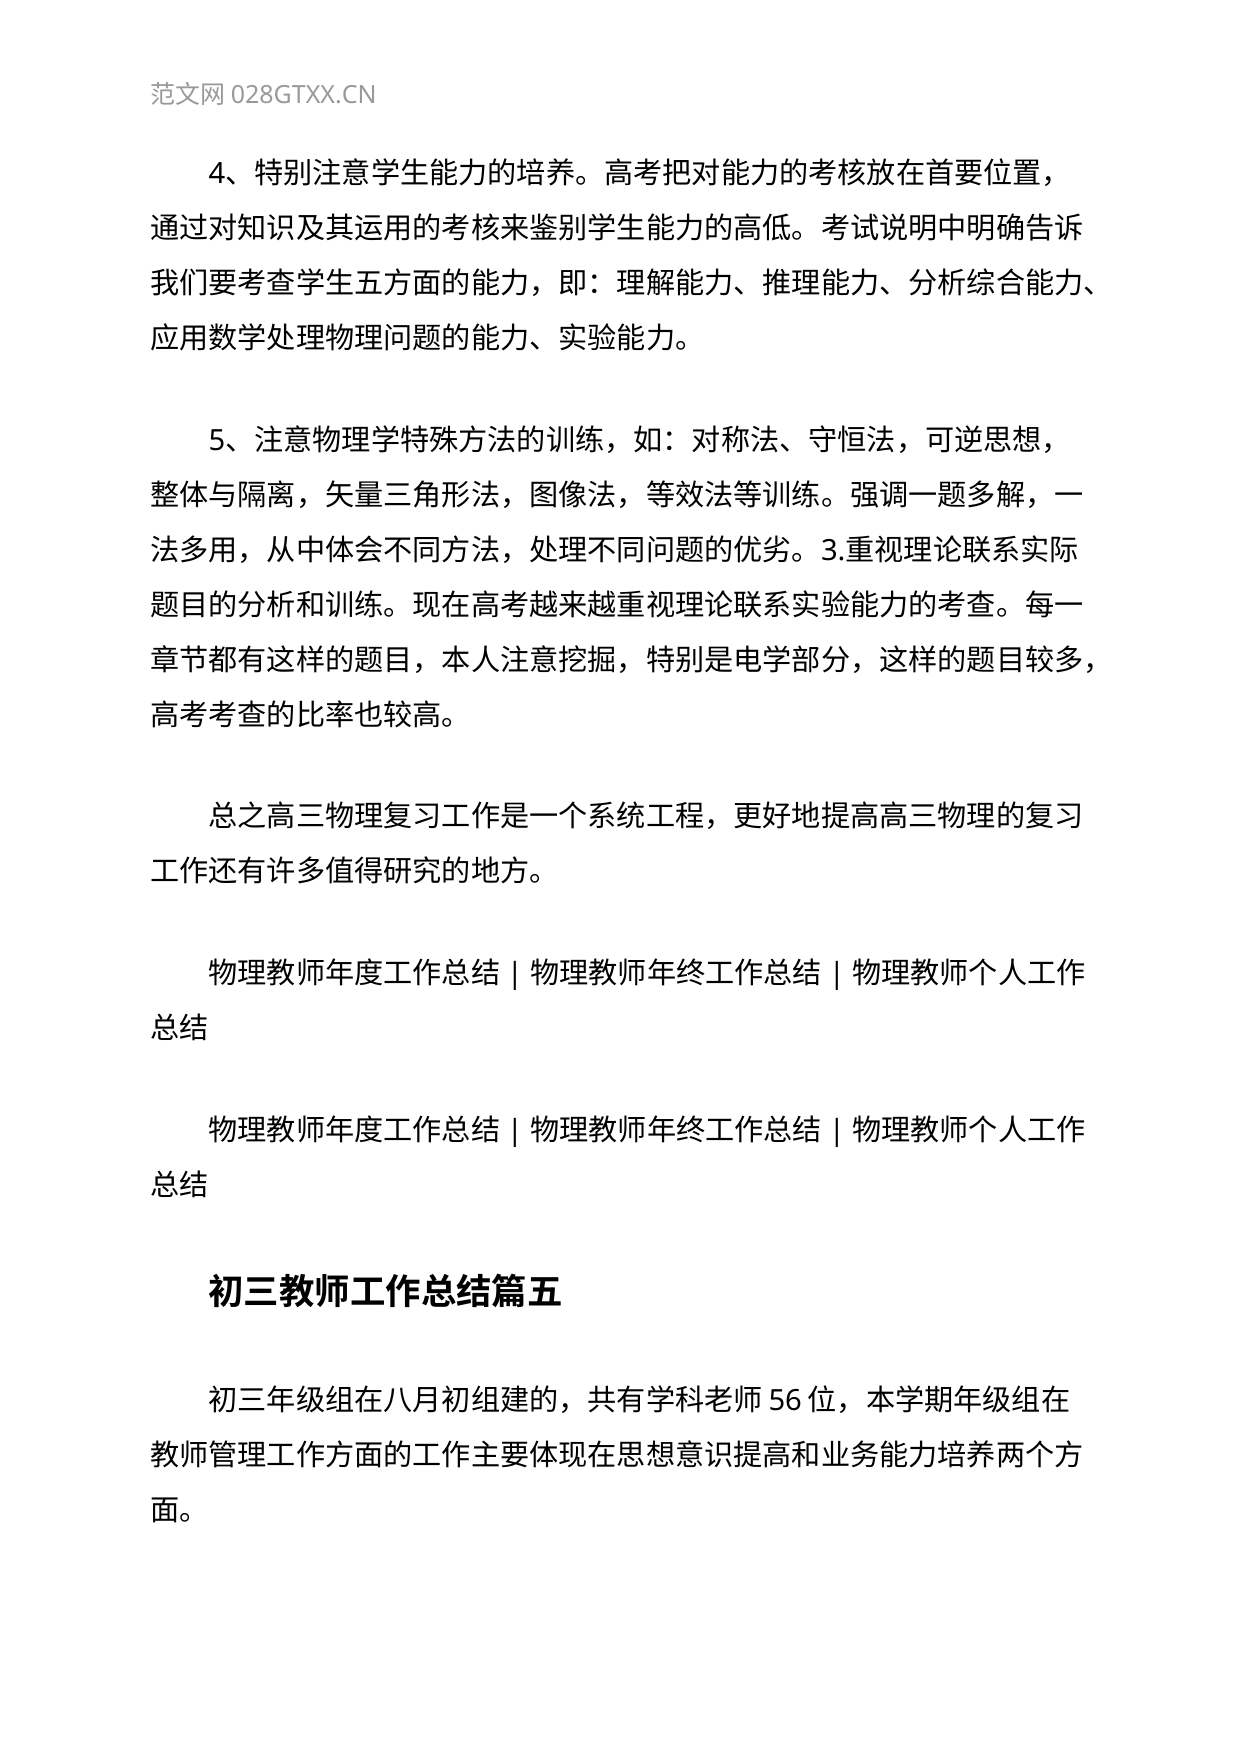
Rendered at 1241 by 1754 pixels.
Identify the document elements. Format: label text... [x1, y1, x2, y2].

text 物理教师年度工作总结 | 物理教师年终工作总结 | 物理教师个人工作总结 [150, 950, 1090, 1047]
text 初三年级组在八月初组建的，共有学科老师56位，本学期年级组在教师管理工作方面的工作主要体现在思想意识提高和业务能力培养两个方面。 [150, 1377, 1090, 1529]
text 4、特别注意学生能力的培养。高考把对能力的考核放在首要位置，通过对知识及其运用的考核来鉴别学生能力的高低。考试说明中明确告诉我们要考查学生五方面的能力，即：理解能力、推理能力、分析综合能力、应用数学处理物理问题的能力、实验能力。 [150, 150, 1090, 357]
text 物理教师年度工作总结 | 物理教师年终工作总结 | 物理教师个人工作总结 [150, 1106, 1090, 1204]
text 初三教师工作总结篇五 [150, 1263, 1090, 1314]
text 总之高三物理复习工作是一个系统工程，更好地提高高三物理的复习工作还有许多值得研究的地方。 [150, 793, 1090, 890]
text 5、注意物理学特殊方法的训练，如：对称法、守恒法，可逆思想，整体与隔离，矢量三角形法，图像法，等效法等训练。强调一题多解，一法多用，从中体会不同方法，处理不同问题的优劣。3.重视理论联系实际题目的分析和训练。现在高考越来越重视理论联系实验能力的考查。每一章节都有这样的题目，本人注意挖掘，特别是电学部分，这样的题目较多，高考考查的比率也较高。 [150, 417, 1090, 733]
